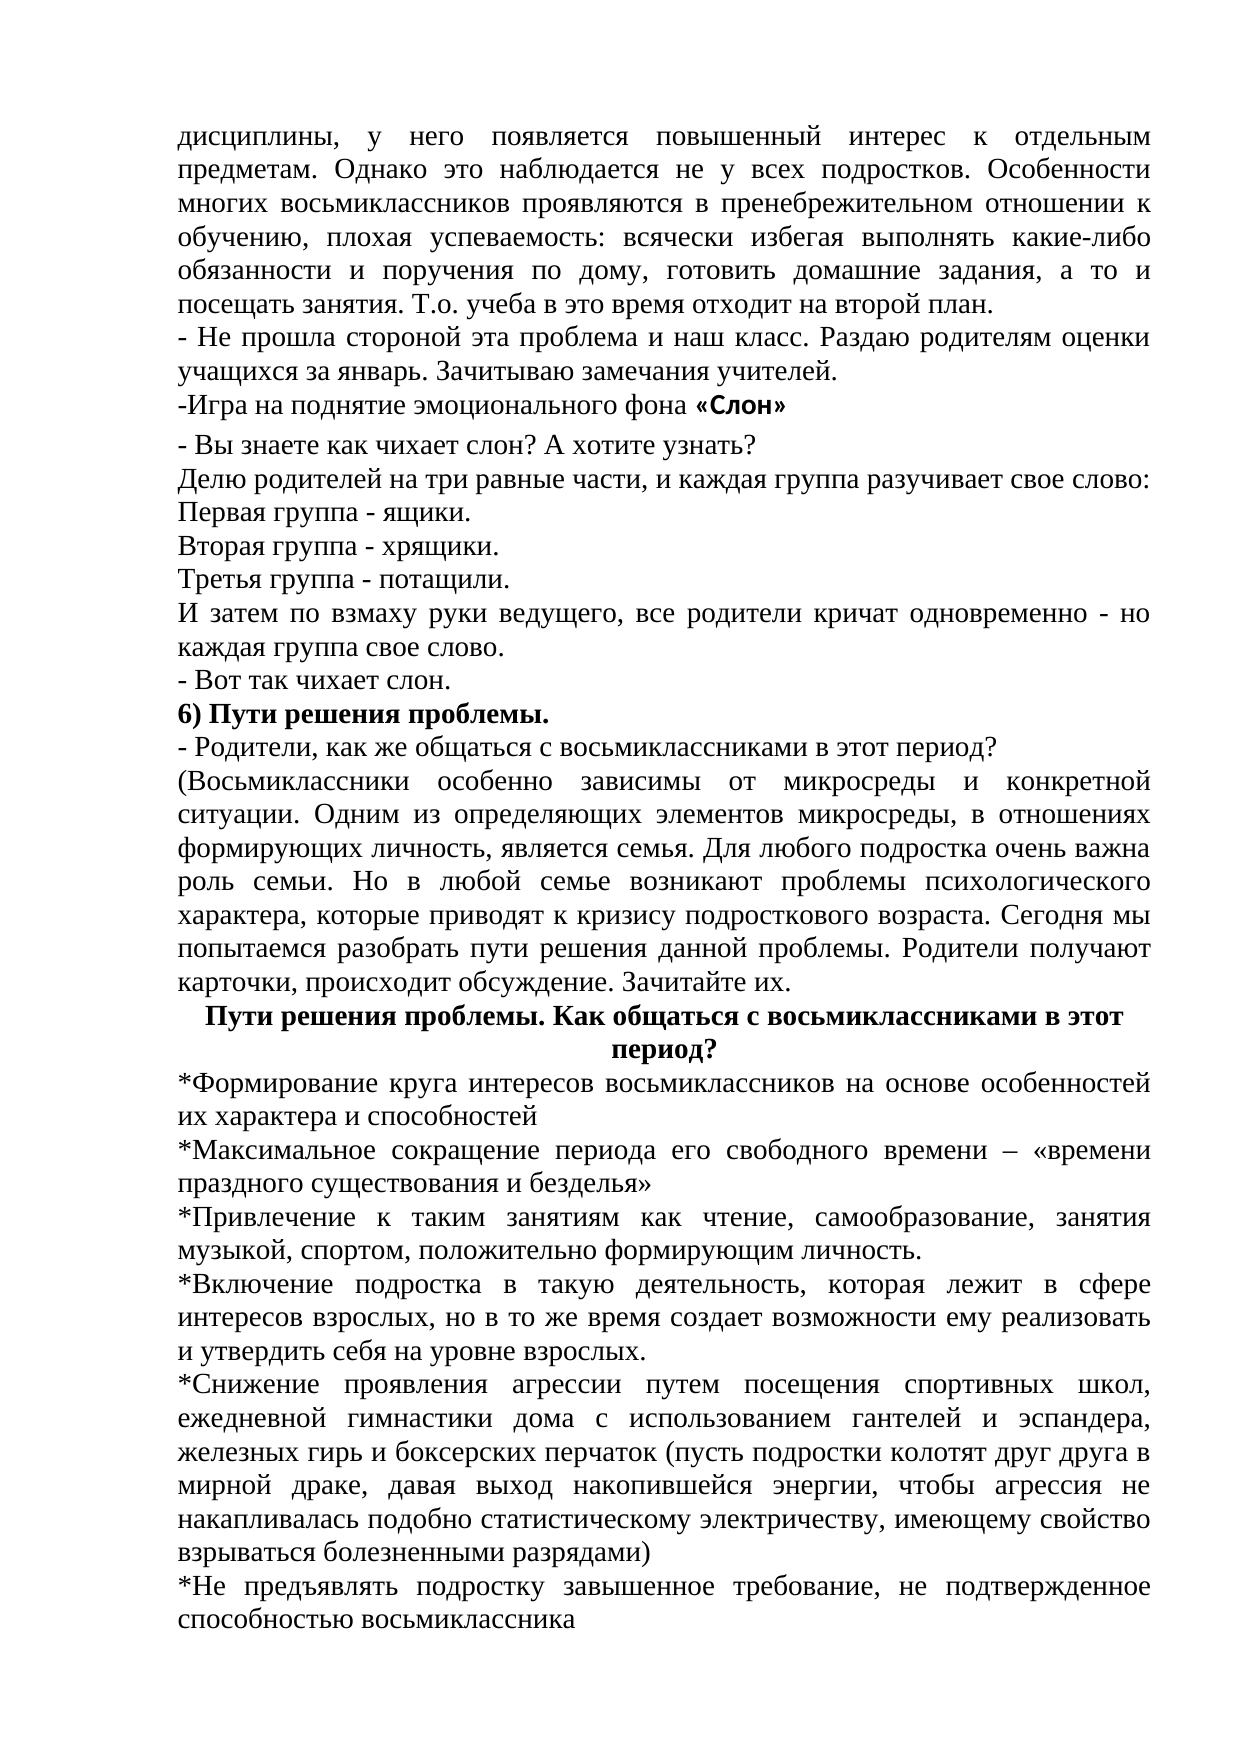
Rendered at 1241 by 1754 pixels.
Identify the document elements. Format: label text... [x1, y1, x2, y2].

text -Игра на поднятие эмоционального фона «Слон» [177, 386, 1152, 422]
text *Не предъявлять подростку завышенное требование, не подтвержденное способностью восьмиклассника [177, 1568, 1152, 1635]
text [177, 118, 1152, 319]
text Третья группа - потащили. [177, 562, 1152, 595]
text *Максимальное сокращение периода его свободного времени – «времени праздного существования и безделья» [177, 1132, 1152, 1199]
text - Не прошла стороной эта проблема и наш класс. Раздаю родителям оценки учащихся за январь. Зачитываю замечания учителей. [177, 319, 1152, 386]
text - Родители, как же общаться с восьмиклассниками в этот период? [177, 729, 1152, 763]
text *Формирование круга интересов восьмиклассников на основе особенностей их характера и способностей [177, 1065, 1152, 1132]
text - Вы знаете как чихает слон? А хотите узнать? [177, 427, 1152, 461]
text Вторая группа - хрящики. [177, 528, 1152, 562]
text Делю родителей на три равные части, и каждая группа разучивает свое слово: [177, 461, 1152, 494]
text Первая группа - ящики. [177, 494, 1152, 528]
text - Вот так чихает слон. [177, 662, 1152, 696]
text 6) Пути решения проблемы. [177, 696, 1152, 729]
text *Включение подростка в такую деятельность, которая лежит в сфере интересов взрослых, но в то же время создает возможности ему реализовать и утвердить себя на уровне взрослых. [177, 1266, 1152, 1367]
text (Восьмиклассники особенно зависимы от микросреды и конкретной ситуации. Одним из определяющих элементов микросреды, в отношениях формирующих личность, является семья. Для любого подростка очень важна роль семьи. Но в любой семье возникают проблемы психологического характера, которые приводят к кризису подросткового возраста. Сегодня мы попытаемся разобрать пути решения данной проблемы. Родители получают карточки, происходит обсуждение. Зачитайте их. [177, 763, 1152, 998]
text Пути решения проблемы. Как общаться с восьмиклассниками в этот период? [177, 998, 1152, 1065]
text *Привлечение к таким занятиям как чтение, самообразование, занятия музыкой, спортом, положительно формирующим личность. [177, 1199, 1152, 1266]
text *Снижение проявления агрессии путем посещения спортивных школ, ежедневной гимнастики дома с использованием гантелей и эспандера, железных гирь и боксерских перчаток (пусть подростки колотят друг друга в мирной драке, давая выход накопившейся энергии, чтобы агрессия не накапливалась подобно статистическому электричеству, имеющему свойство взрываться болезненными разрядами) [177, 1367, 1152, 1568]
text И затем по взмаху руки ведущего, все родители кричат одновременно - но каждая группа свое слово. [177, 595, 1152, 662]
